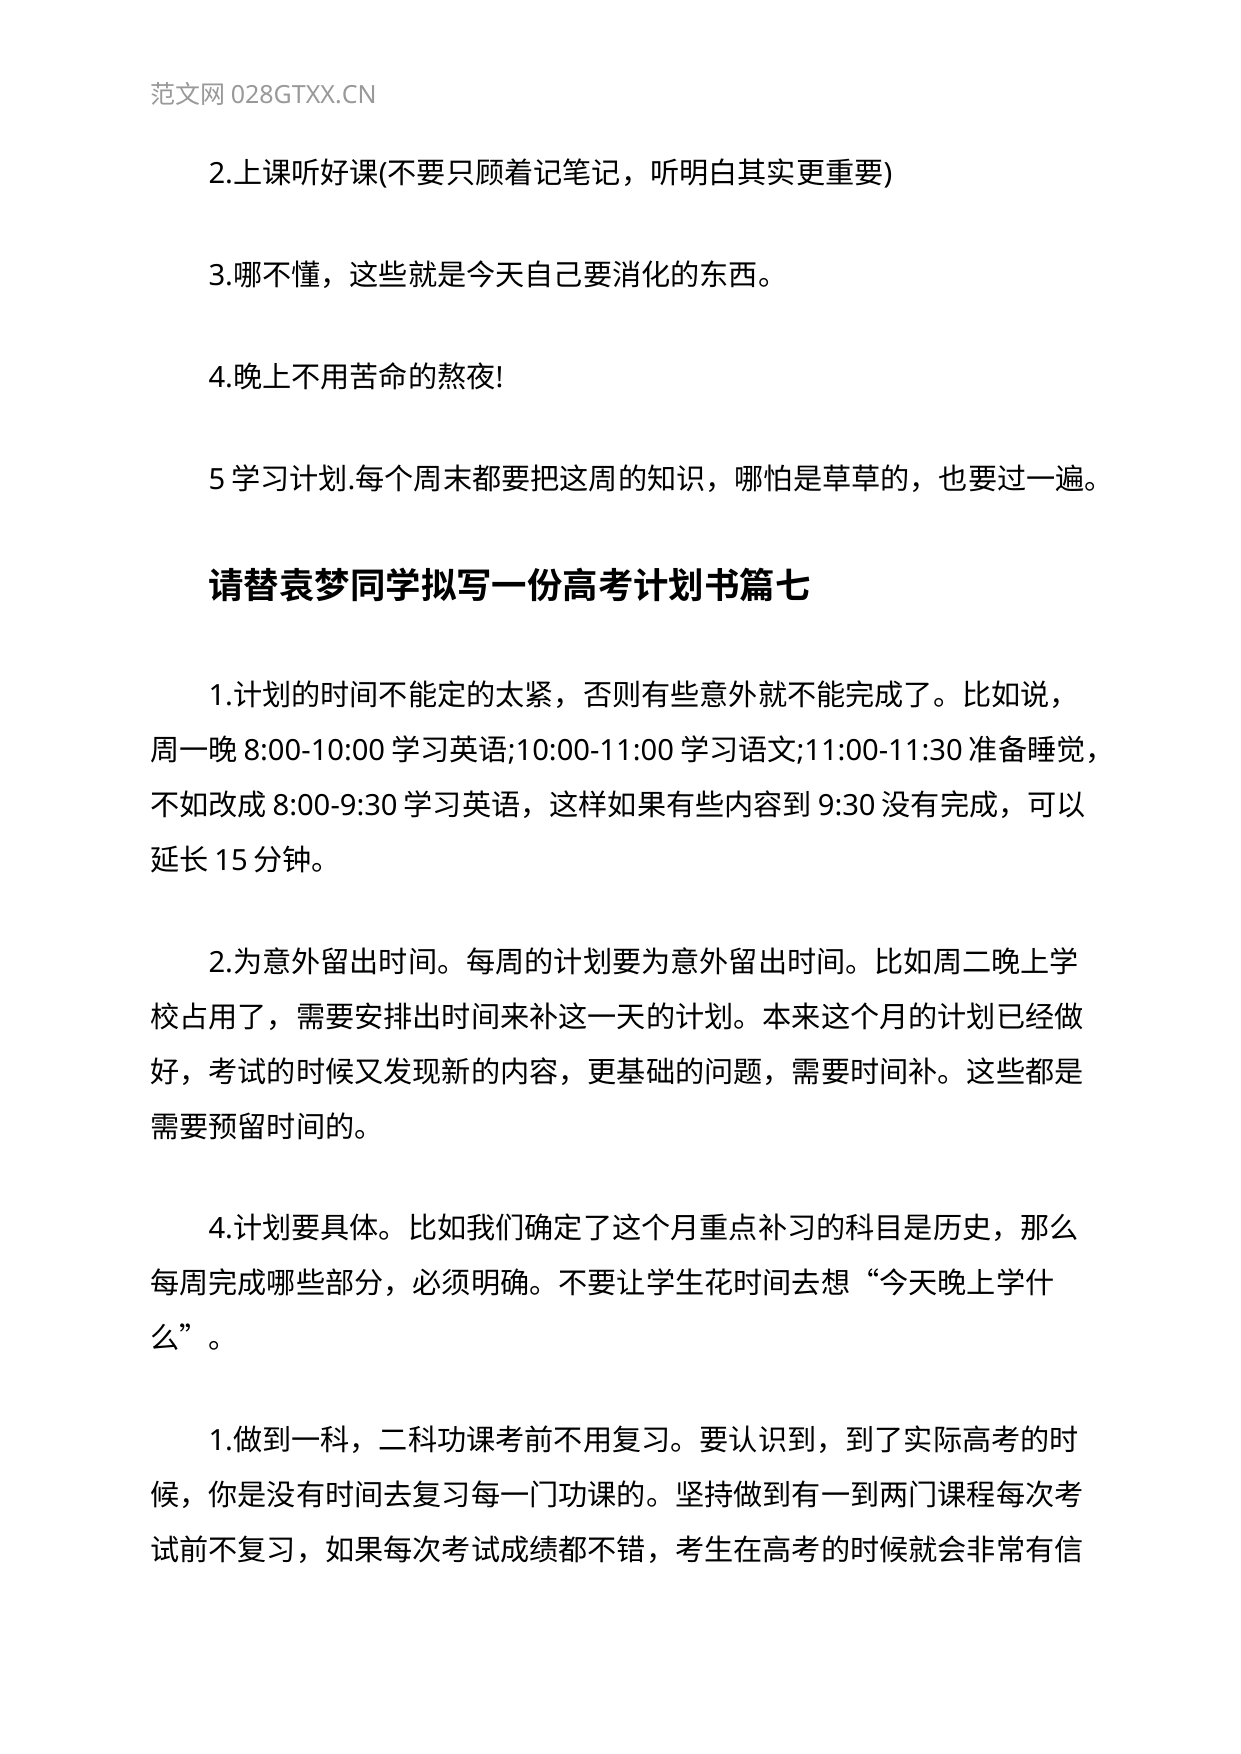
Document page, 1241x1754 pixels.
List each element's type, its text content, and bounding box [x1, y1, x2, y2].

text 1.计划的时间不能定的太紧，否则有些意外就不能完成了。比如说，周一晚8:00-10:00学习英语;10:00-11:00学习语文;11:00-11:30准备睡觉，不如改成8:00-9:30学习英语，这样如果有些内容到9:30没有完成，可以延长15分钟。 [150, 671, 1090, 879]
text 5学习计划.每个周末都要把这周的知识，哪怕是草草的，也要过一遍。 [150, 456, 1090, 498]
text 请替袁梦同学拟写一份高考计划书篇七 [150, 558, 1090, 609]
text 2.为意外留出时间。每周的计划要为意外留出时间。比如周二晚上学校占用了，需要安排出时间来补这一天的计划。本来这个月的计划已经做好，考试的时候又发现新的内容，更基础的问题，需要时间补。这些都是需要预留时间的。 [150, 938, 1090, 1145]
text 4.计划要具体。比如我们确定了这个月重点补习的科目是历史，那么每周完成哪些部分，必须明确。不要让学生花时间去想“今天晚上学什么”。 [150, 1205, 1090, 1357]
text 3.哪不懂，这些就是今天自己要消化的东西。 [150, 252, 1090, 294]
text 2.上课听好课(不要只顾着记笔记，听明白其实更重要) [150, 150, 1090, 192]
text 4.晚上不用苦命的熬夜! [150, 354, 1090, 396]
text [150, 1417, 1090, 1569]
